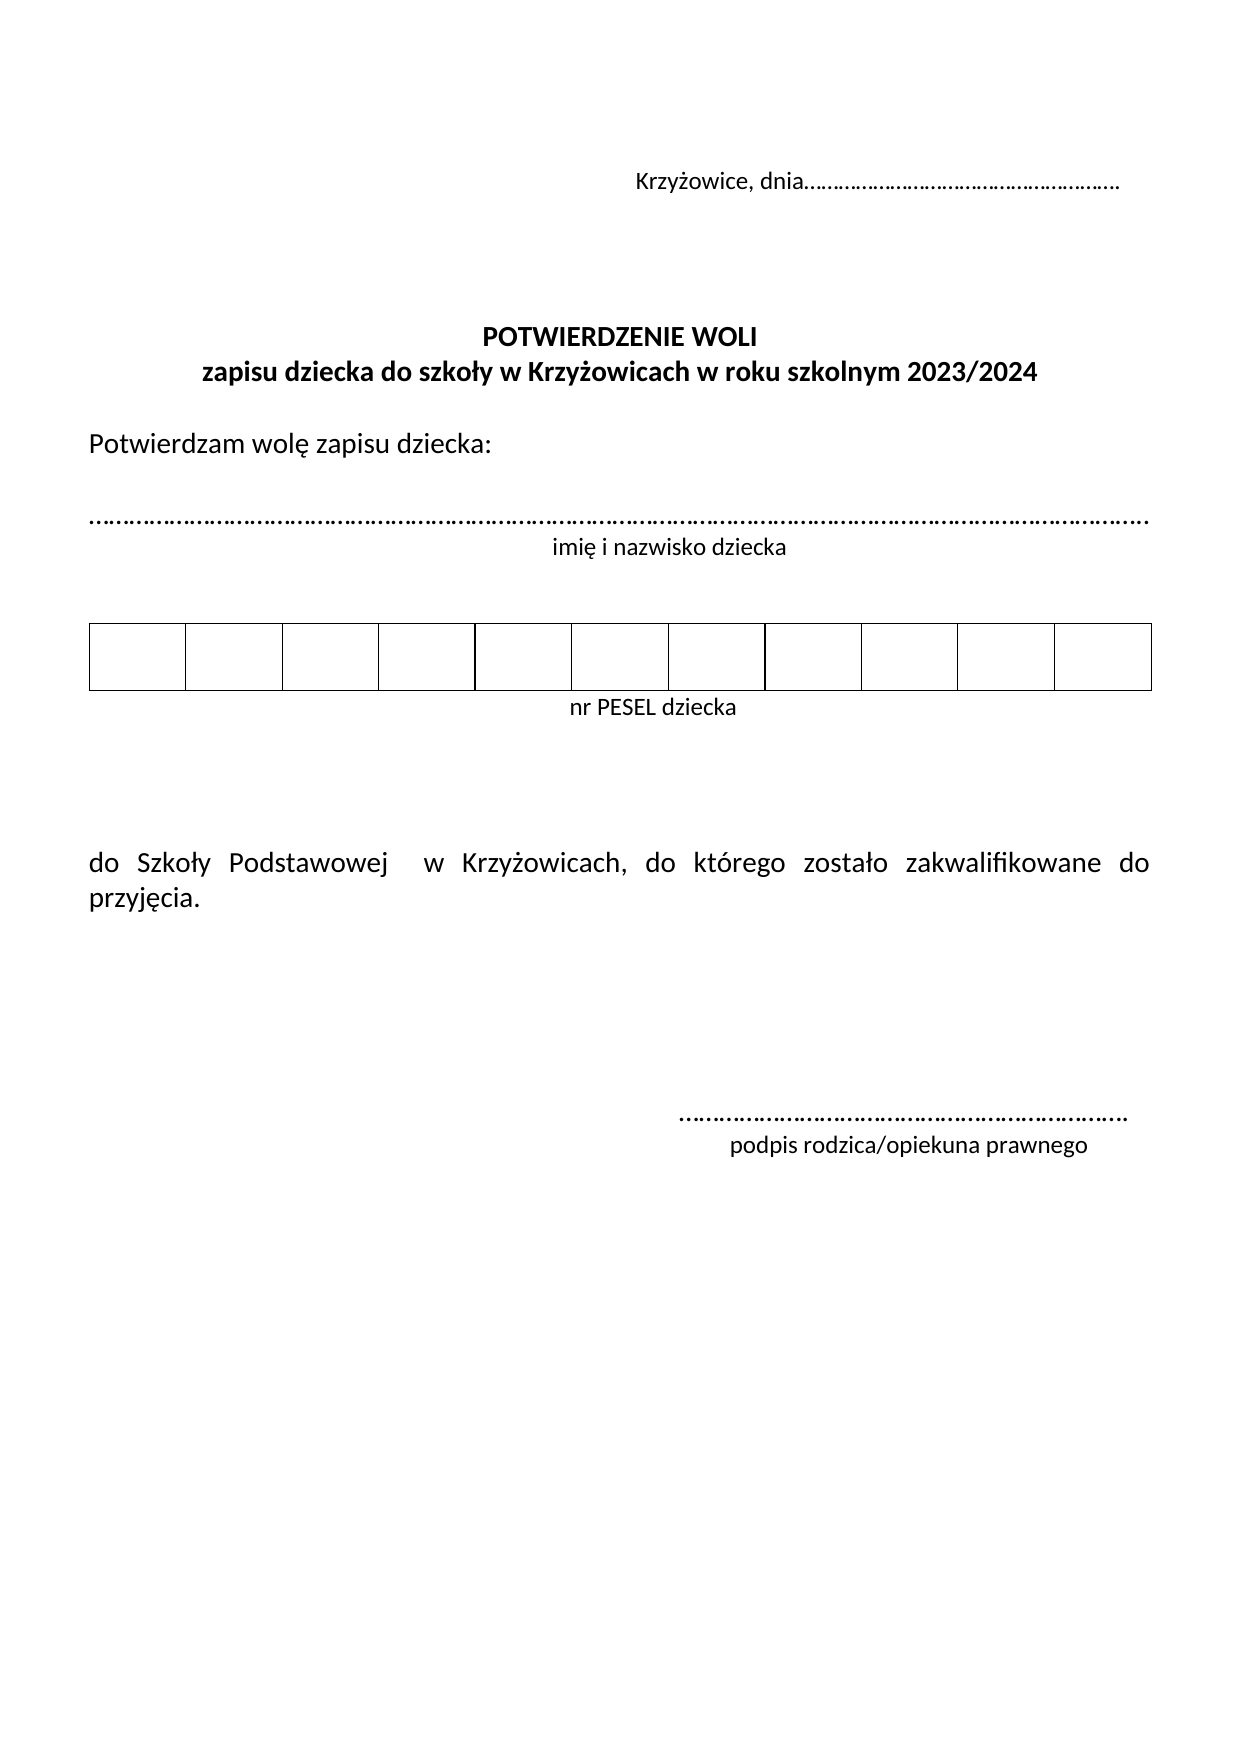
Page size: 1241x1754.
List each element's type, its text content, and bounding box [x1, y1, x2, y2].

text nr PESEL dziecka [89, 691, 1152, 722]
table_header [283, 624, 378, 690]
text podpis rodzica/opiekuna prawnego [89, 1129, 1152, 1159]
text Potwierdzam wolę zapisu dziecka: [89, 425, 1152, 460]
table_header [862, 624, 957, 690]
table_header [766, 624, 861, 690]
table_header [1055, 624, 1151, 690]
table_header [958, 624, 1054, 690]
text imię i nazwisko dziecka [89, 532, 1152, 562]
table_header [476, 624, 571, 690]
table_header [186, 624, 282, 690]
table_header [669, 624, 764, 690]
table_header [90, 624, 185, 690]
text ………………………………………………………………………………………………………………………………………….. [89, 496, 1152, 532]
text zapisu dziecka do szkoły w Krzyżowicach w roku szkolnym 2023/2024 [89, 353, 1152, 389]
text Krzyżowice, dnia………………………………………………. [89, 165, 1152, 196]
table_header [379, 624, 474, 690]
text do Szkoły Podstawowej w Krzyżowicach, do którego zostało zakwalifikowane do przyjęcia. [89, 844, 1152, 915]
text POTWIERDZENIE WOLI [89, 318, 1152, 353]
text …………………………………………………………. [89, 1093, 1152, 1129]
table_header [572, 624, 668, 690]
